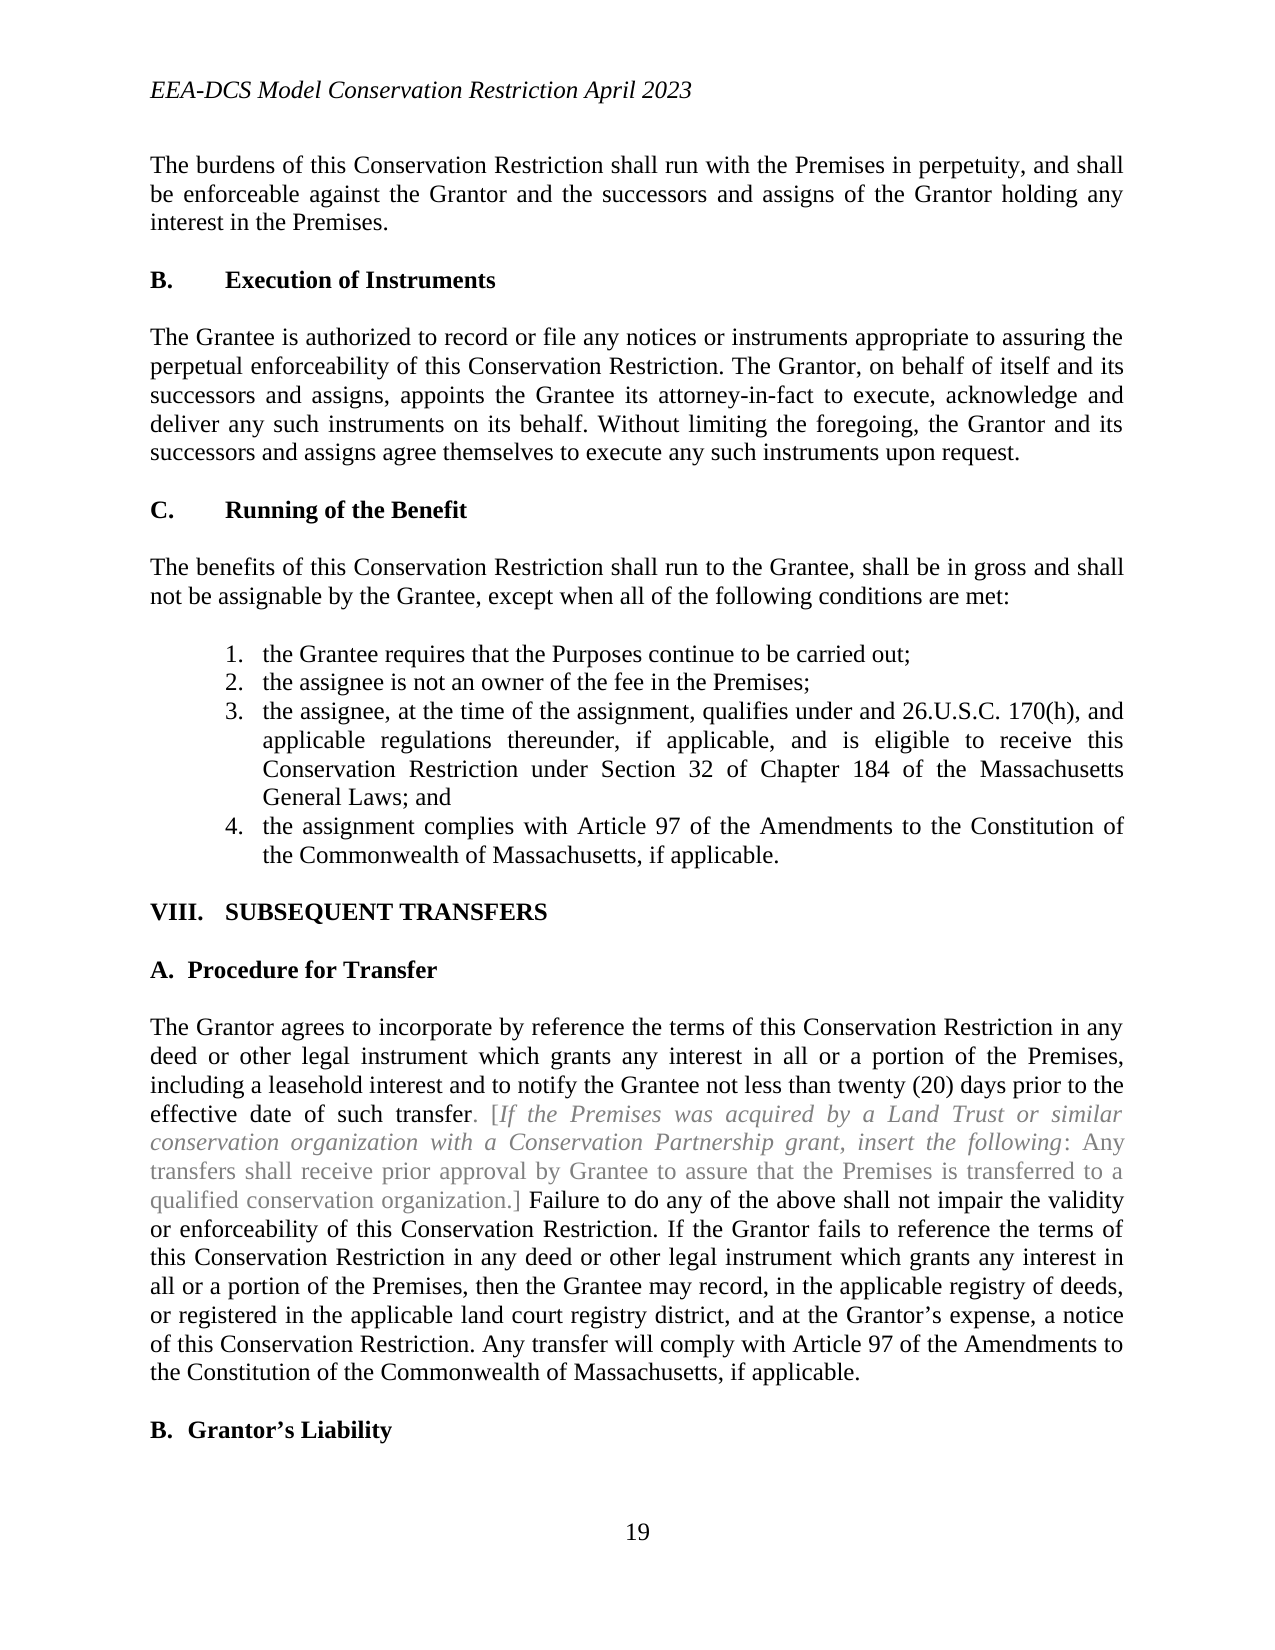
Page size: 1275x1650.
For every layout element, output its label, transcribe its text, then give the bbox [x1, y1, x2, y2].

list The Grantee is authorized to record or file any notices or instruments appropriate to assuring the perpetual enforceability of this Conservation Restriction. The Grantor, on behalf of itself and its successors and assigns, appoints the Grantee its attorney-in-fact to execute, acknowledge and deliver any such instruments on its behalf. Without limiting the foregoing, the Grantor and its successors and assigns agree themselves to execute any such instruments upon request. [150, 322, 1125, 466]
list The burdens of this Conservation Restriction shall run with the Premises in perpetuity, and shall be enforceable against the Grantor and the successors and assigns of the Grantor holding any interest in the Premises. [150, 150, 1125, 236]
list the assignee is not an owner of the fee in the Premises; [225, 667, 1125, 696]
list Procedure for Transfer [150, 955, 1125, 984]
list the Grantee requires that the Purposes continue to be carried out; [225, 639, 1125, 667]
list SUBSEQUENT TRANSFERS [150, 897, 1125, 926]
list Grantor’s Liability [150, 1415, 1125, 1444]
list the assignee, at the time of the assignment, qualifies under and 26.U.S.C. 170(h), and applicable regulations thereunder, if applicable, and is eligible to receive this Conservation Restriction under Section 32 of Chapter 184 of the Massachusetts General Laws; and [225, 696, 1125, 811]
list the assignment complies with Article 97 of the Amendments to the Constitution of the Commonwealth of Massachusetts, if applicable. [225, 811, 1125, 869]
list The Grantor agrees to incorporate by reference the terms of this Conservation Restriction in any deed or other legal instrument which grants any interest in all or a portion of the Premises, including a leasehold interest and to notify the Grantee not less than twenty (20) days prior to the effective date of such transfer. [If the Premises was acquired by a Land Trust or similar conservation organization with a Conservation Partnership grant, insert the following: Any transfers shall receive prior approval by Grantee to assure that the Premises is transferred to a qualified conservation organization.] Failure to do any of the above shall not impair the validity or enforceability of this Conservation Restriction. If the Grantor fails to reference the terms of this Conservation Restriction in any deed or other legal instrument which grants any interest in all or a portion of the Premises, then the Grantee may record, in the applicable registry of deeds, or registered in the applicable land court registry district, and at the Grantor’s expense, a notice of this Conservation Restriction. Any transfer will comply with Article 97 of the Amendments to the Constitution of the Commonwealth of Massachusetts, if applicable. [150, 1012, 1125, 1386]
list Execution of Instruments [150, 265, 1125, 294]
list The benefits of this Conservation Restriction shall run to the Grantee, shall be in gross and shall not be assignable by the Grantee, except when all of the following conditions are met: [150, 552, 1125, 610]
list Running of the Benefit [150, 495, 1125, 524]
